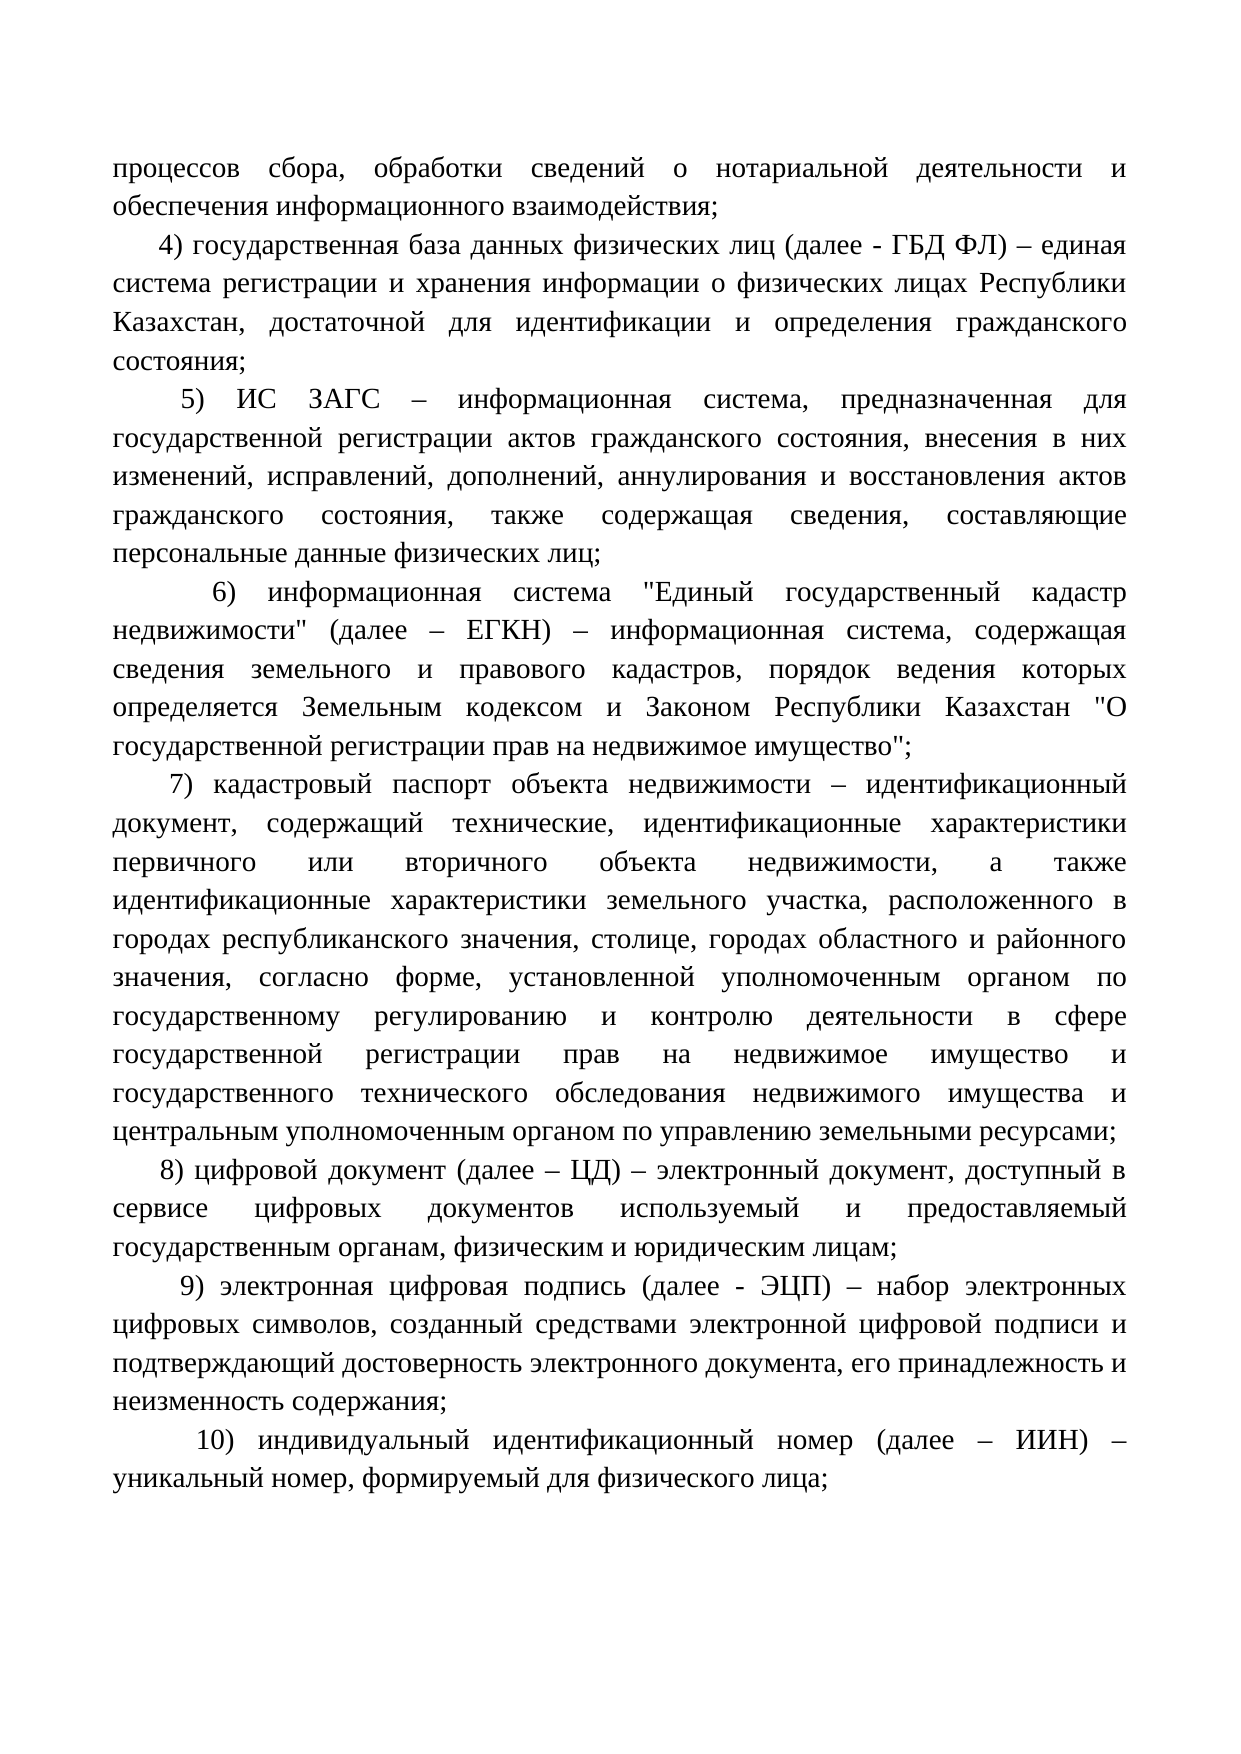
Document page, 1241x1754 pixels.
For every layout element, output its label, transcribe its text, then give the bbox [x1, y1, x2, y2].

text 4) государственная база данных физических лиц (далее - ГБД ФЛ) – единая система регистрации и хранения информации о физических лицах Республики Казахстан, достаточной для идентификации и определения гражданского состояния; [112, 227, 1128, 376]
text 7) кадастровый паспорт объекта недвижимости – идентификационный документ, содержащий технические, идентификационные характеристики первичного или вторичного объекта недвижимости, а также идентификационные характеристики земельного участка, расположенного в городах республиканского значения, столице, городах областного и районного значения, согласно форме, установленной уполномоченным органом по государственному регулированию и контролю деятельности в сфере государственной регистрации прав на недвижимое имущество и государственного технического обследования недвижимого имущества и центральным уполномоченным органом по управлению земельными ресурсами; [112, 767, 1128, 1147]
text 8) цифровой документ (далее – ЦД) – электронный документ, доступный в сервисе цифровых документов используемый и предоставляемый государственным органам, физическим и юридическим лицам; [112, 1152, 1128, 1263]
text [112, 150, 1128, 222]
text 10) индивидуальный идентификационный номер (далее – ИИН) – уникальный номер, формируемый для физического лица; [112, 1422, 1128, 1494]
text 5) ИС ЗАГС – информационная система, предназначенная для государственной регистрации актов гражданского состояния, внесения в них изменений, исправлений, дополнений, аннулирования и восстановления актов гражданского состояния, также содержащая сведения, составляющие персональные данные физических лиц; [112, 381, 1128, 569]
text 9) электронная цифровая подпись (далее - ЭЦП) – набор электронных цифровых символов, созданный средствами электронной цифровой подписи и подтверждающий достоверность электронного документа, его принадлежность и неизменность содержания; [112, 1268, 1128, 1417]
text 6) информационная система "Единый государственный кадастр недвижимости" (далее – ЕГКН) – информационная система, содержащая сведения земельного и правового кадастров, порядок ведения которых определяется Земельным кодексом и Законом Республики Казахстан "О государственной регистрации прав на недвижимое имущество"; [112, 574, 1128, 762]
